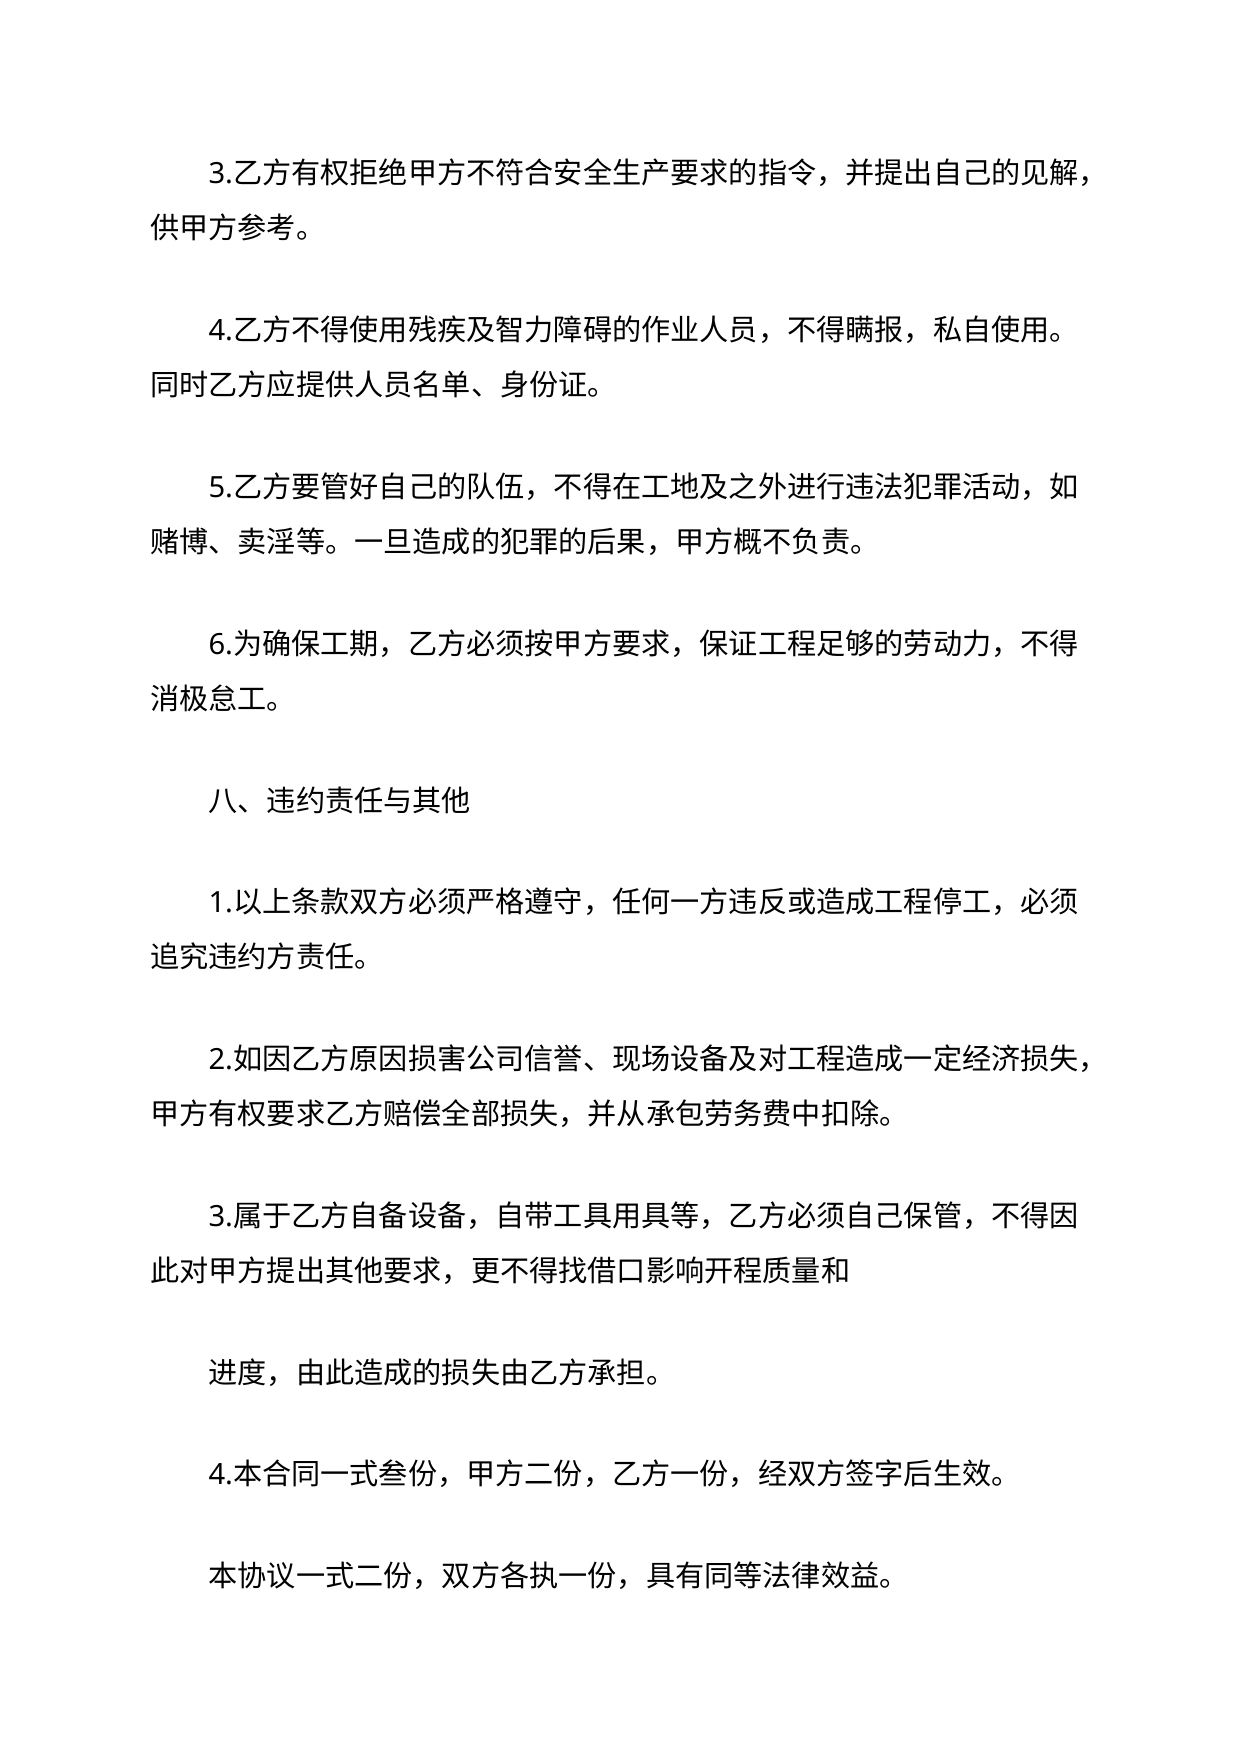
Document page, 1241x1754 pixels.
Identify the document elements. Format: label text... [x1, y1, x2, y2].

text 1.以上条款双方必须严格遵守，任何一方违反或造成工程停工，必须追究违约方责任。 [150, 879, 1090, 976]
text 6.为确保工期，乙方必须按甲方要求，保证工程足够的劳动力，不得消极怠工。 [150, 620, 1090, 718]
text 4.乙方不得使用残疾及智力障碍的作业人员，不得瞒报，私自使用。同时乙方应提供人员名单、身份证。 [150, 307, 1090, 404]
text 八、违约责任与其他 [150, 777, 1090, 819]
text 3.乙方有权拒绝甲方不符合安全生产要求的指令，并提出自己的见解，供甲方参考。 [150, 150, 1090, 247]
text 4.本合同一式叁份，甲方二份，乙方一份，经双方签字后生效。 [150, 1451, 1090, 1493]
text 5.乙方要管好自己的队伍，不得在工地及之外进行违法犯罪活动，如赌博、卖淫等。一旦造成的犯罪的后果，甲方概不负责。 [150, 463, 1090, 561]
text 进度，由此造成的损失由乙方承担。 [150, 1349, 1090, 1391]
text 3.属于乙方自备设备，自带工具用具等，乙方必须自己保管，不得因此对甲方提出其他要求，更不得找借口影响开程质量和 [150, 1192, 1090, 1290]
text 本协议一式二份，双方各执一份，具有同等法律效益。 [150, 1553, 1090, 1595]
text 2.如因乙方原因损害公司信誉、现场设备及对工程造成一定经济损失，甲方有权要求乙方赔偿全部损失，并从承包劳务费中扣除。 [150, 1036, 1090, 1133]
